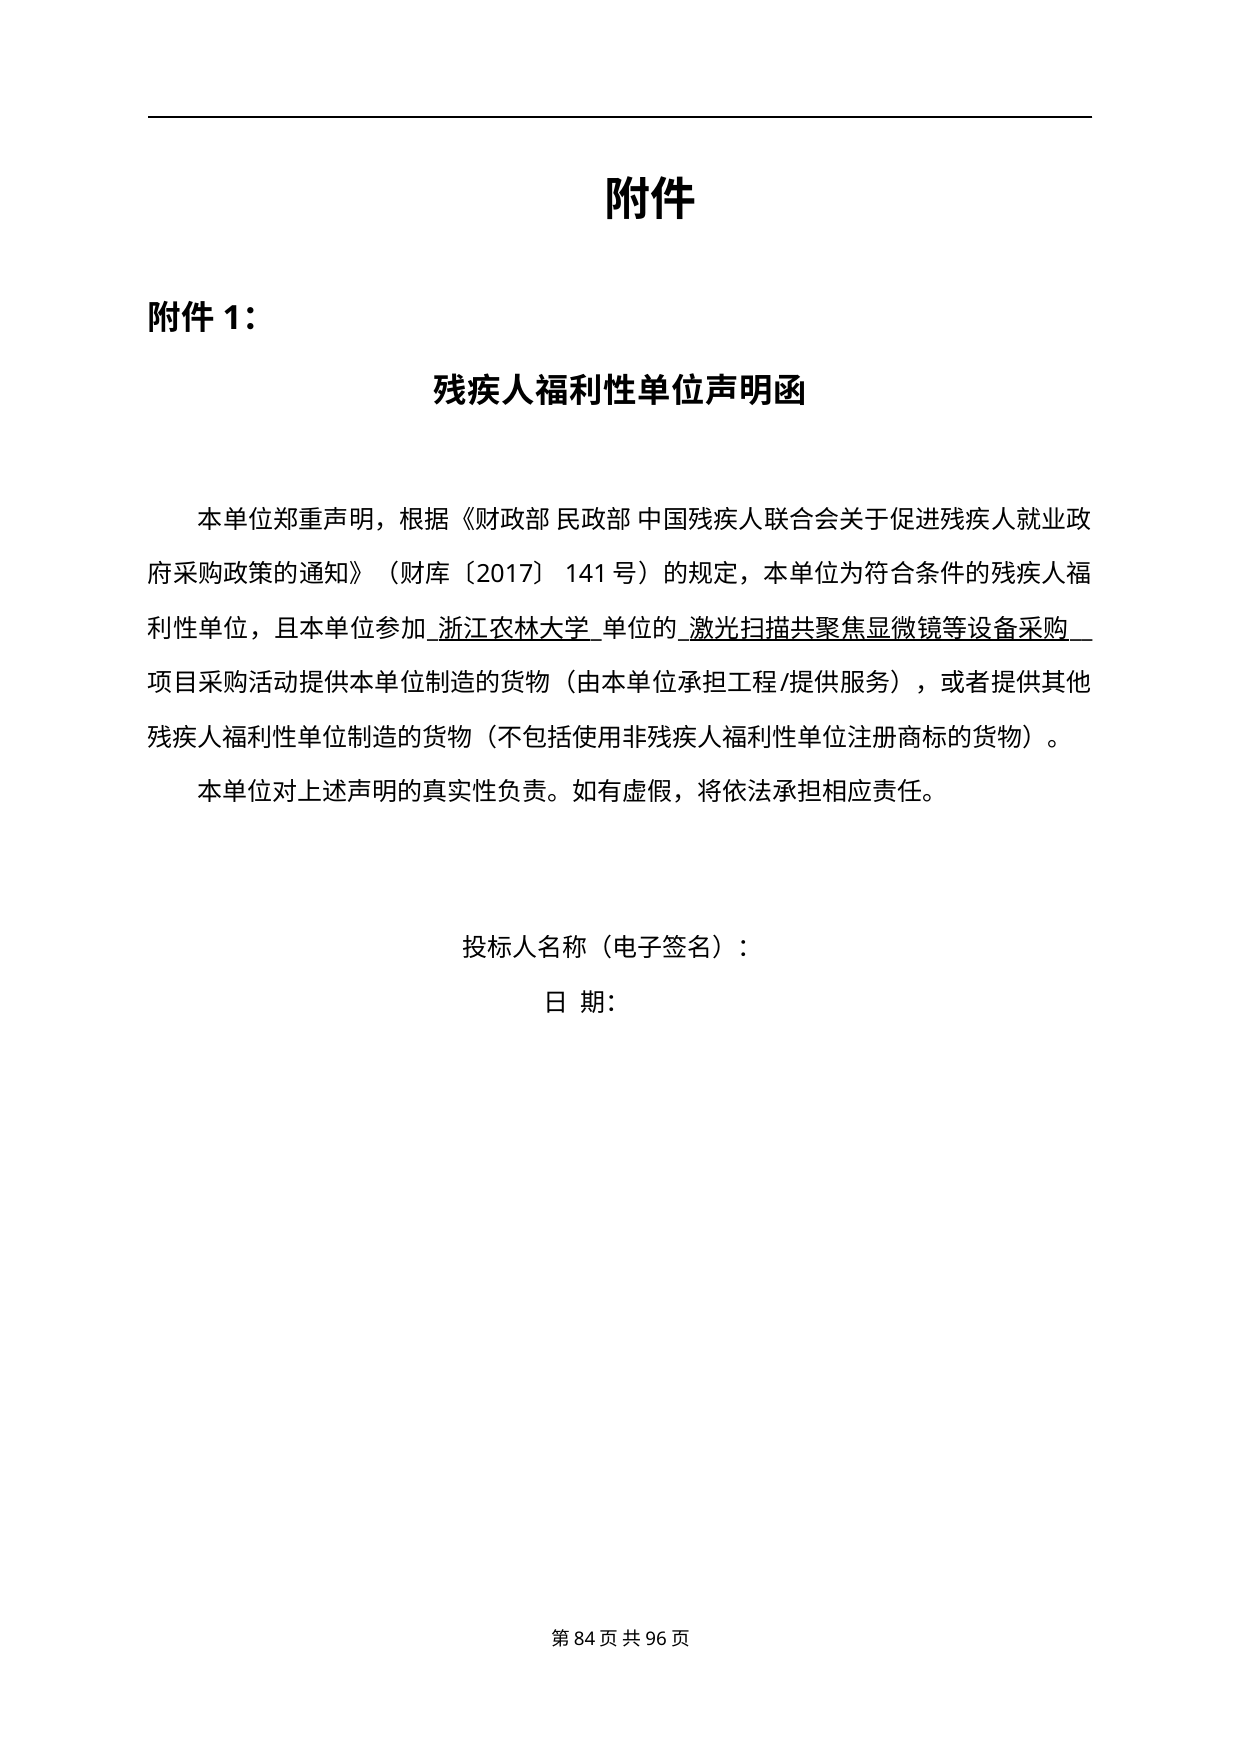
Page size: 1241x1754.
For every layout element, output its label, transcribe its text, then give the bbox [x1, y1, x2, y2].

subtitle 附件 [282, 162, 1092, 228]
text 本单位对上述声明的真实性负责。如有虚假，将依法承担相应责任。 [148, 771, 1092, 808]
text 本单位郑重声明，根据《财政部 民政部 中国残疾人联合会关于促进残疾人就业政府采购政策的通知》（财库〔2017〕 141号）的规定，本单位为符合条件的残疾人福利性单位，且本单位参加_浙江农林大学_单位的_激光扫描共聚焦显微镜等设备采购__项目采购活动提供本单位制造的货物（由本单位承担工程/提供服务），或者提供其他残疾人福利性单位制造的货物（不包括使用非残疾人福利性单位注册商标的货物）。 [148, 499, 1092, 753]
text 日 期： [148, 982, 930, 1018]
text 投标人名称（电子签名）： [148, 928, 930, 964]
text 残疾人福利性单位声明函 [148, 363, 1092, 412]
text 附件1： [148, 291, 1092, 339]
